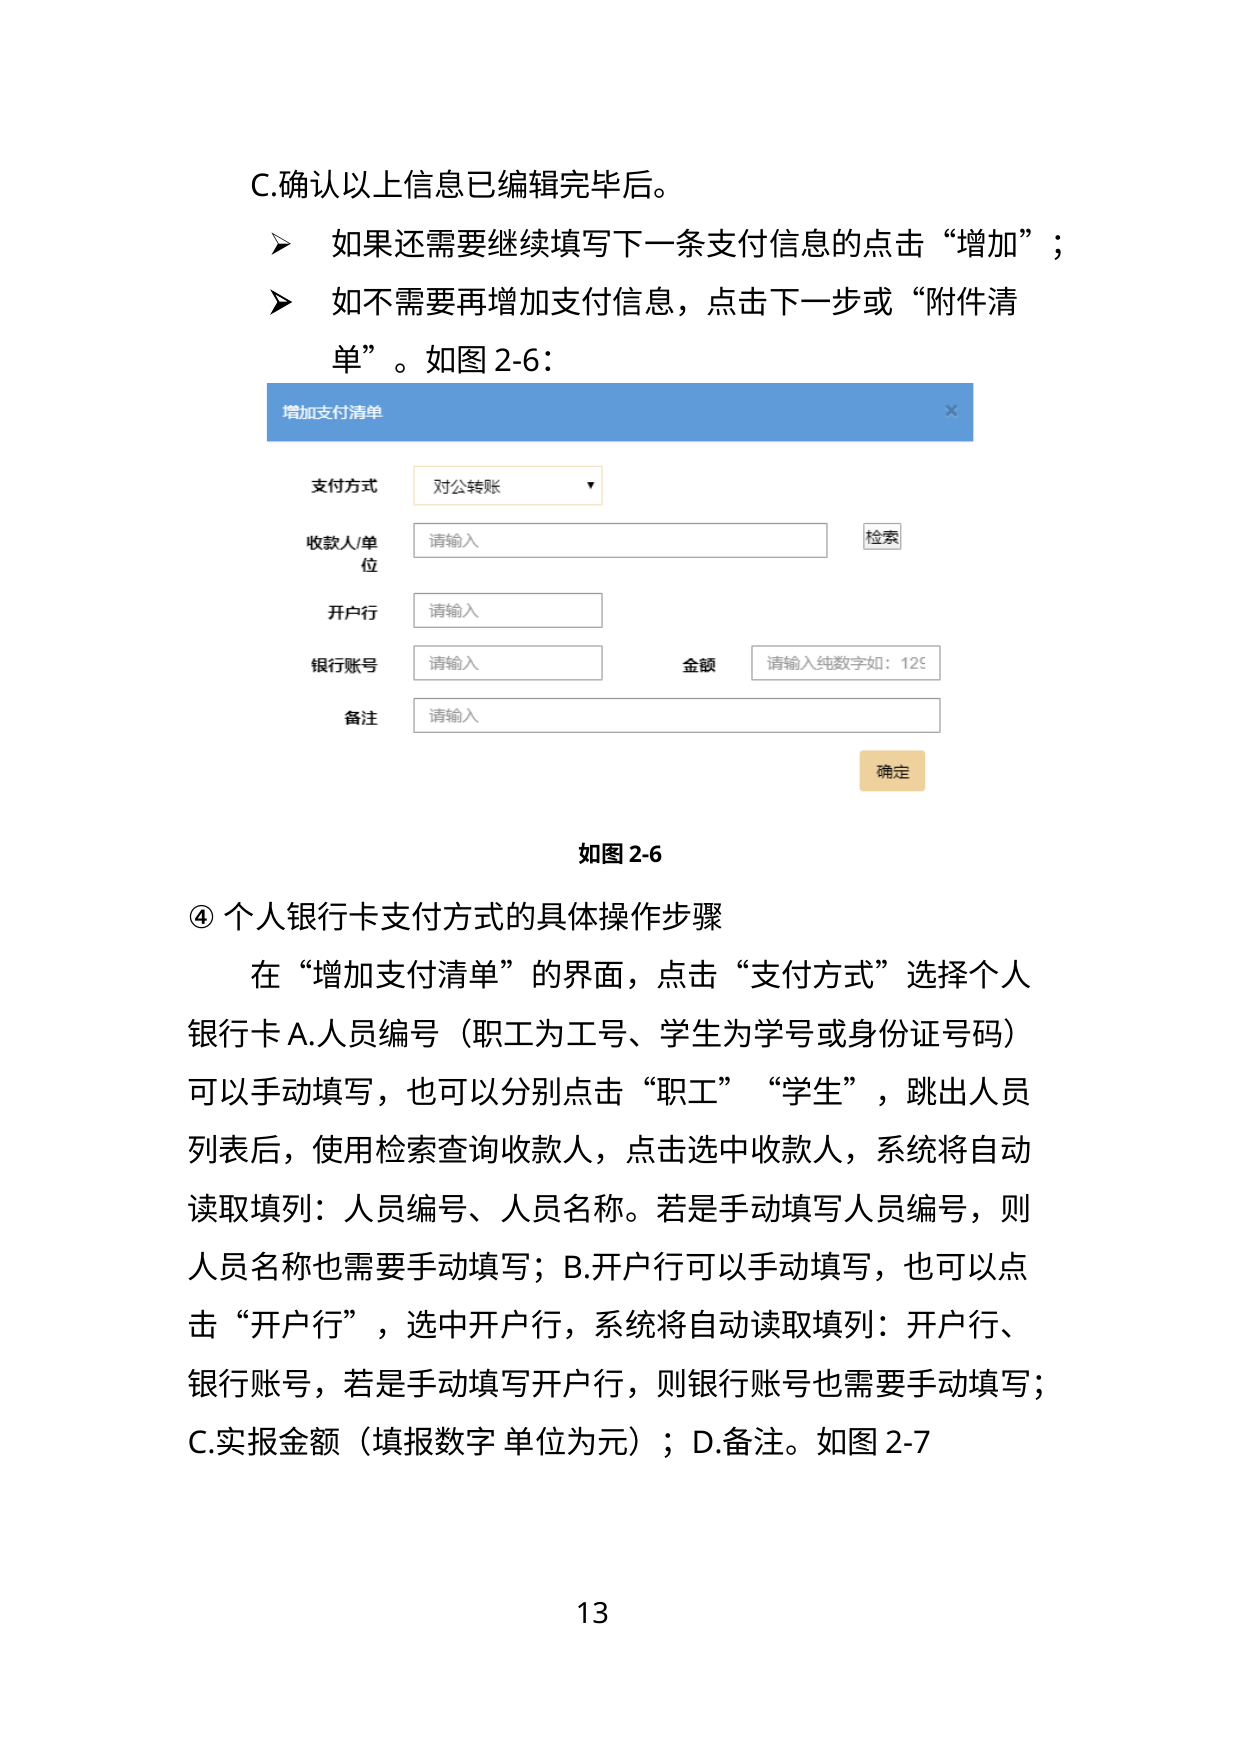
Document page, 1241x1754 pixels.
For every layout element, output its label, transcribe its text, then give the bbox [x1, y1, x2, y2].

text 如图2-6 [187, 836, 1053, 869]
list 如果还需要继续填写下一条支付信息的点击“增加”； [269, 208, 1053, 267]
picture [266, 383, 974, 824]
text 在“增加支付清单”的界面，点击“支付方式”选择个人银行卡A.人员编号（职工为工号、学生为学号或身份证号码）可以手动填写，也可以分别点击“职工”“学生”，跳出人员列表后，使用检索查询收款人，点击选中收款人，系统将自动读取填列：人员编号、人员名称。若是手动填写人员编号，则人员名称也需要手动填写；B.开户行可以手动填写，也可以点击“开户行”，选中开户行，系统将自动读取填列：开户行、银行账号，若是手动填写开户行，则银行账号也需要手动填写；C.实报金额（填报数字 单位为元）；D.备注。如图2-7 [187, 940, 1053, 1465]
text ④ 个人银行卡支付方式的具体操作步骤 [187, 882, 1053, 940]
text C.确认以上信息已编辑完毕后。 [187, 150, 1053, 208]
list 如不需要再增加支付信息，点击下一步或“附件清单”。如图2-6： [269, 267, 1053, 383]
